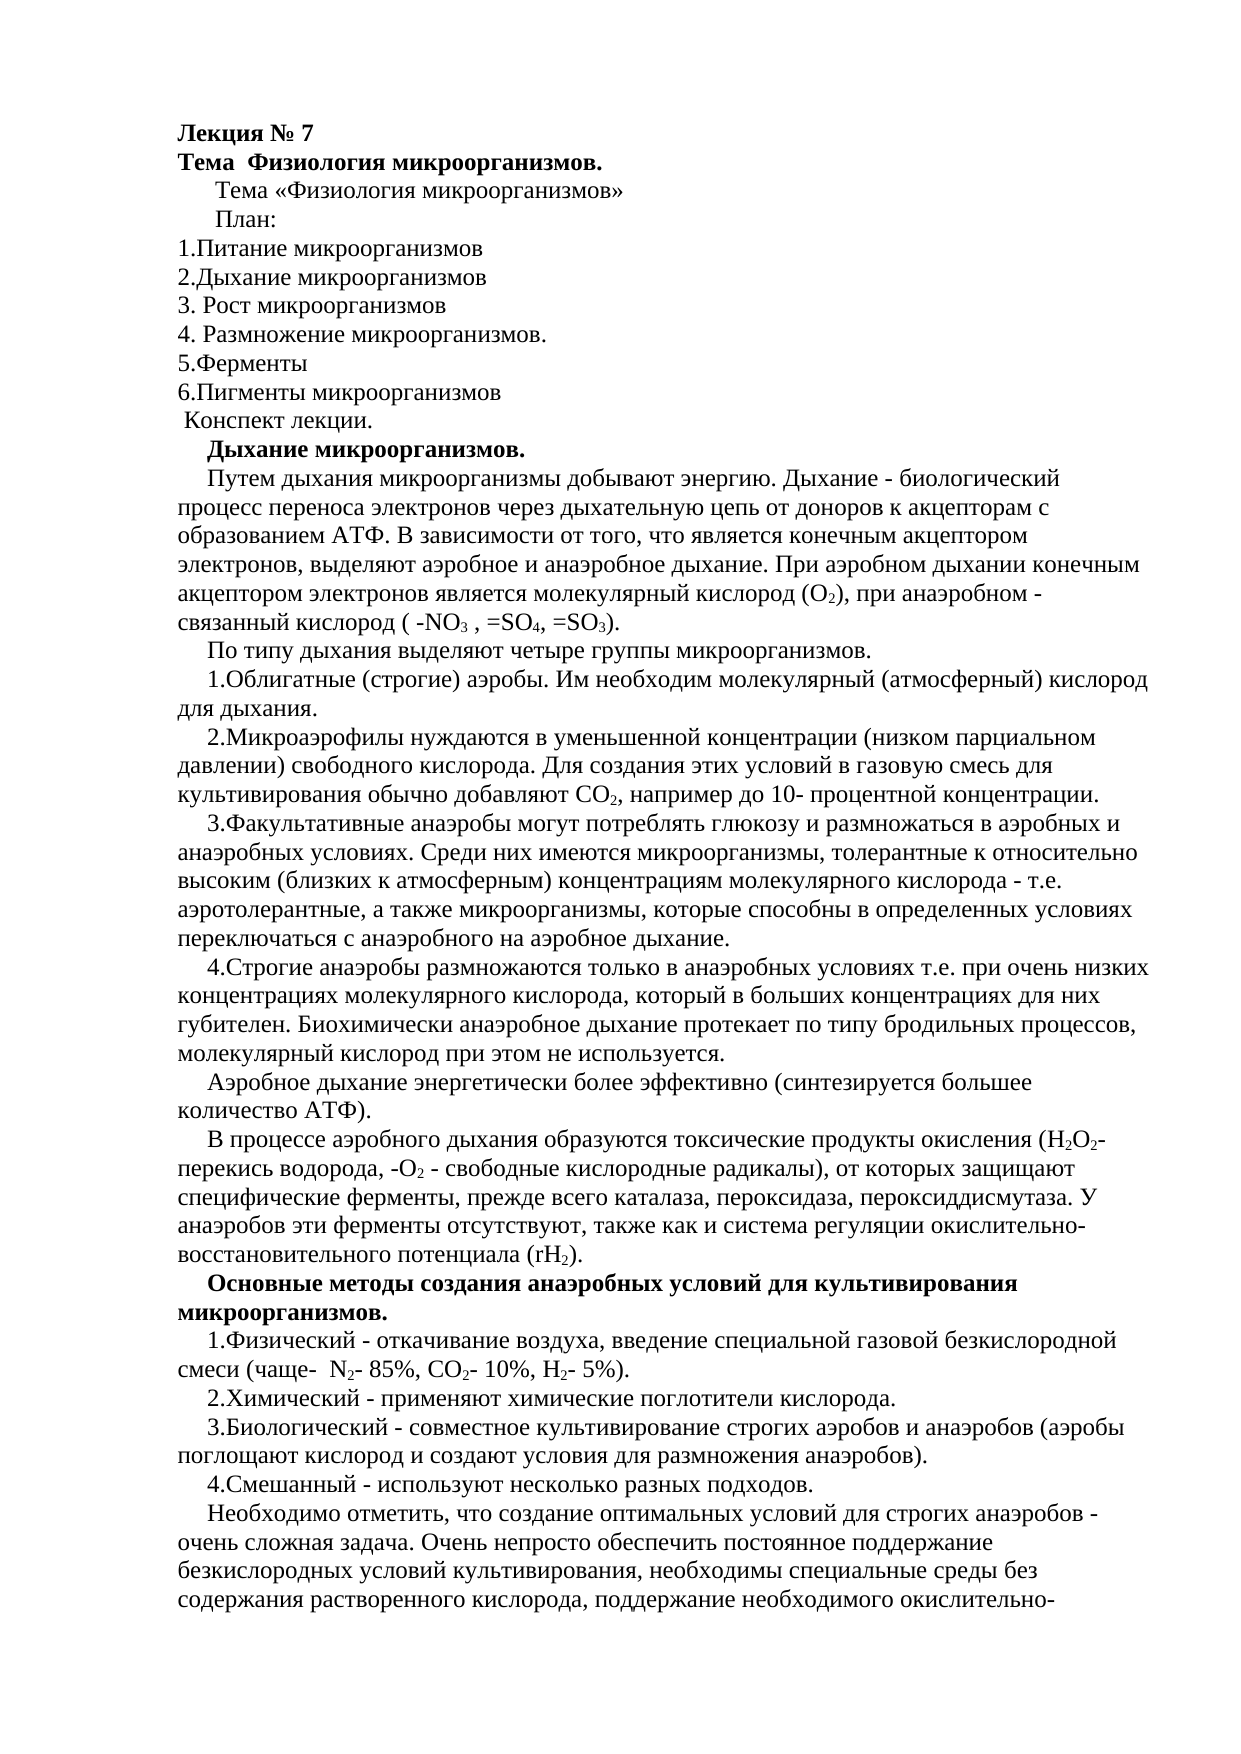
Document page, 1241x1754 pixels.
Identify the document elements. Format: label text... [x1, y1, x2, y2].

text 5.Ферменты [177, 348, 1152, 377]
text Основные методы создания анаэробных условий для культивирования микроорганизмов. [177, 1268, 1152, 1326]
text 3.Биологический - совместное культивирование строгих аэробов и анаэробов (аэробы поглощают кислород и создают условия для размножения анаэробов). [177, 1412, 1152, 1469]
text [177, 1498, 1152, 1613]
text Дыхание микроорганизмов. [177, 434, 1152, 463]
text 2.Дыхание микроорганизмов [177, 262, 1152, 291]
text 4.Смешанный - используют несколько разных подходов. [177, 1469, 1152, 1498]
text Аэробное дыхание энергетически более эффективно (синтезируется большее количество АТФ). [177, 1067, 1152, 1124]
text 6.Пигменты микроорганизмов [177, 377, 1152, 406]
text 1.Питание микроорганизмов [177, 233, 1152, 262]
text Конспект лекции. [177, 406, 1152, 434]
text Тема «Физиология микроорганизмов» [177, 176, 1152, 204]
text 2.Микроаэрофилы нуждаются в уменьшенной концентрации (низком парциальном давлении) свободного кислорода. Для создания этих условий в газовую смесь для культивирования обычно добавляют CO2, например до 10- процентной концентрации. [177, 722, 1152, 808]
text По типу дыхания выделяют четыре группы микроорганизмов. [177, 636, 1152, 664]
text 4.Строгие анаэробы размножаются только в анаэробных условиях т.е. при очень низких концентрациях молекулярного кислорода, который в больших концентрациях для них губителен. Биохимически анаэробное дыхание протекает по типу бродильных процессов, молекулярный кислород при этом не используется. [177, 952, 1152, 1067]
text В процессе аэробного дыхания образуются токсические продукты окисления (H2O2- перекись водорода, -О2 - свободные кислородные радикалы), от которых защищают специфические ферменты, прежде всего каталаза, пероксидаза, пероксиддисмутаза. У анаэробов эти ферменты отсутствуют, также как и система регуляции окислительно- восстановительного потенциала (rH2). [177, 1124, 1152, 1268]
text 1.Облигатные (строгие) аэробы. Им необходим молекулярный (атмосферный) кислород для дыхания. [177, 664, 1152, 722]
text 2.Химический - применяют химические поглотители кислорода. [177, 1383, 1152, 1412]
text 3.Факультативные анаэробы могут потреблять глюкозу и размножаться в аэробных и анаэробных условиях. Среди них имеются микроорганизмы, толерантные к относительно высоким (близких к атмосферным) концентрациям молекулярного кислорода - т.е. аэротолерантные, а также микроорганизмы, которые способны в определенных условиях переключаться с анаэробного на аэробное дыхание. [177, 808, 1152, 952]
text Путем дыхания микроорганизмы добывают энергию. Дыхание - биологический процесс переноса электронов через дыхательную цепь от доноров к акцепторам с образованием АТФ. В зависимости от того, что является конечным акцептором электронов, выделяют аэробное и анаэробное дыхание. При аэробном дыхании конечным акцептором электронов является молекулярный кислород (О2), при анаэробном - связанный кислород ( -NO3 , =SO4, =SO3). [177, 463, 1152, 636]
text 4. Размножение микроорганизмов. [177, 319, 1152, 348]
text Тема Физиология микроорганизмов. [177, 147, 1152, 176]
text План: [215, 204, 1152, 233]
text 3. Рост микроорганизмов [177, 291, 1152, 319]
text 1.Физический - откачивание воздуха, введение специальной газовой безкислородной смеси (чаще- N2- 85%, CO2- 10%, H2- 5%). [177, 1326, 1152, 1383]
text Лекция № 7 [177, 118, 1152, 147]
